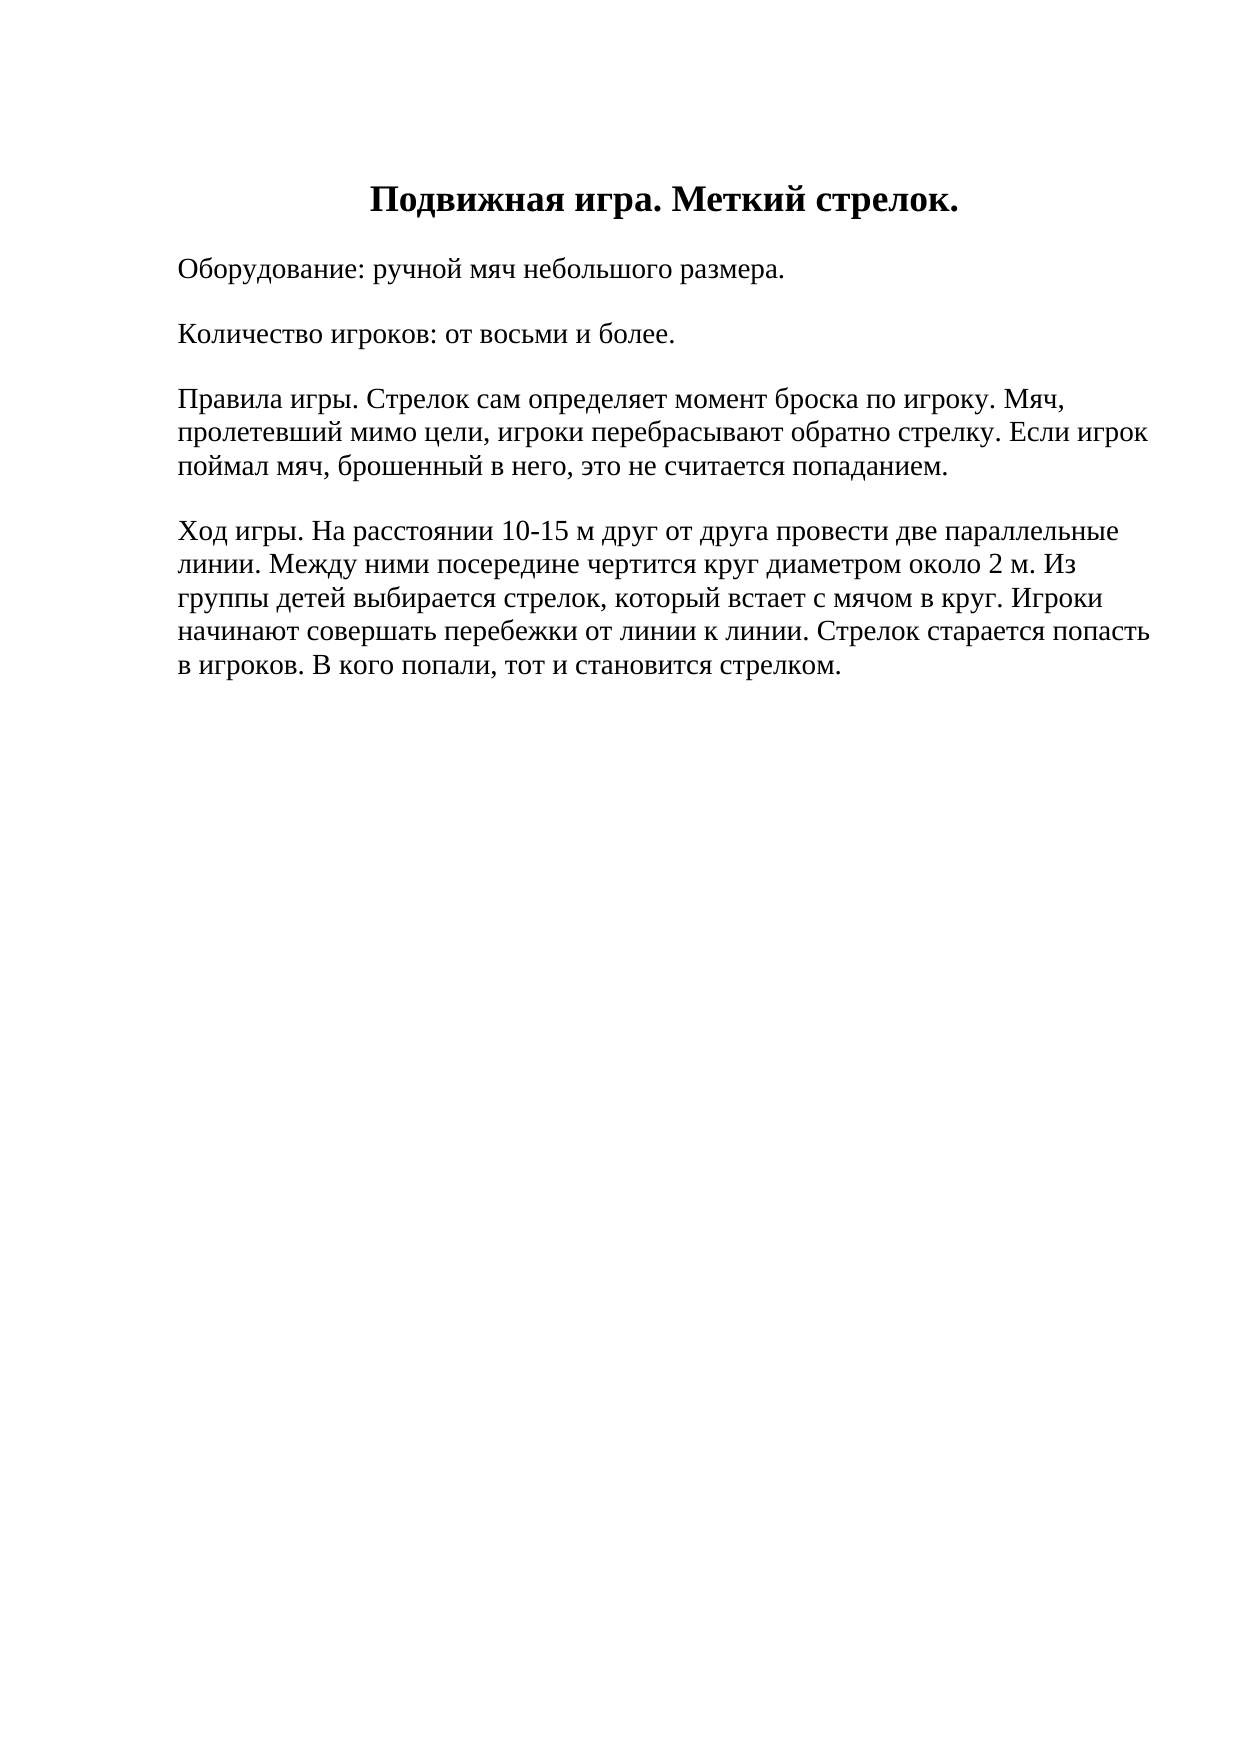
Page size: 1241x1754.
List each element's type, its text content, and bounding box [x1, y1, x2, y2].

text Ход игры. На расстоянии 10-15 м друг от друга провести две параллельные линии. Между ними посередине чертится круг диаметром около 2 м. Из группы детей выбирается стрелок, который встает с мячом в круг. Игроки начинают совершать перебежки от линии к линии. Стрелок старается попасть в игроков. В кого попали, тот и становится стрелком. [177, 513, 1152, 680]
text Количество игроков: от восьми и более. [177, 316, 1152, 349]
text Подвижная игра. Меткий стрелок. [177, 177, 1152, 220]
text Правила игры. Стрелок сам определяет момент броска по игроку. Мяч, пролетевший мимо цели, игроки перебрасывают обратно стрелку. Если игрок поймал мяч, брошенный в него, это не считается попаданием. [177, 381, 1152, 481]
text Оборудование: ручной мяч небольшого размера. [177, 251, 1152, 285]
